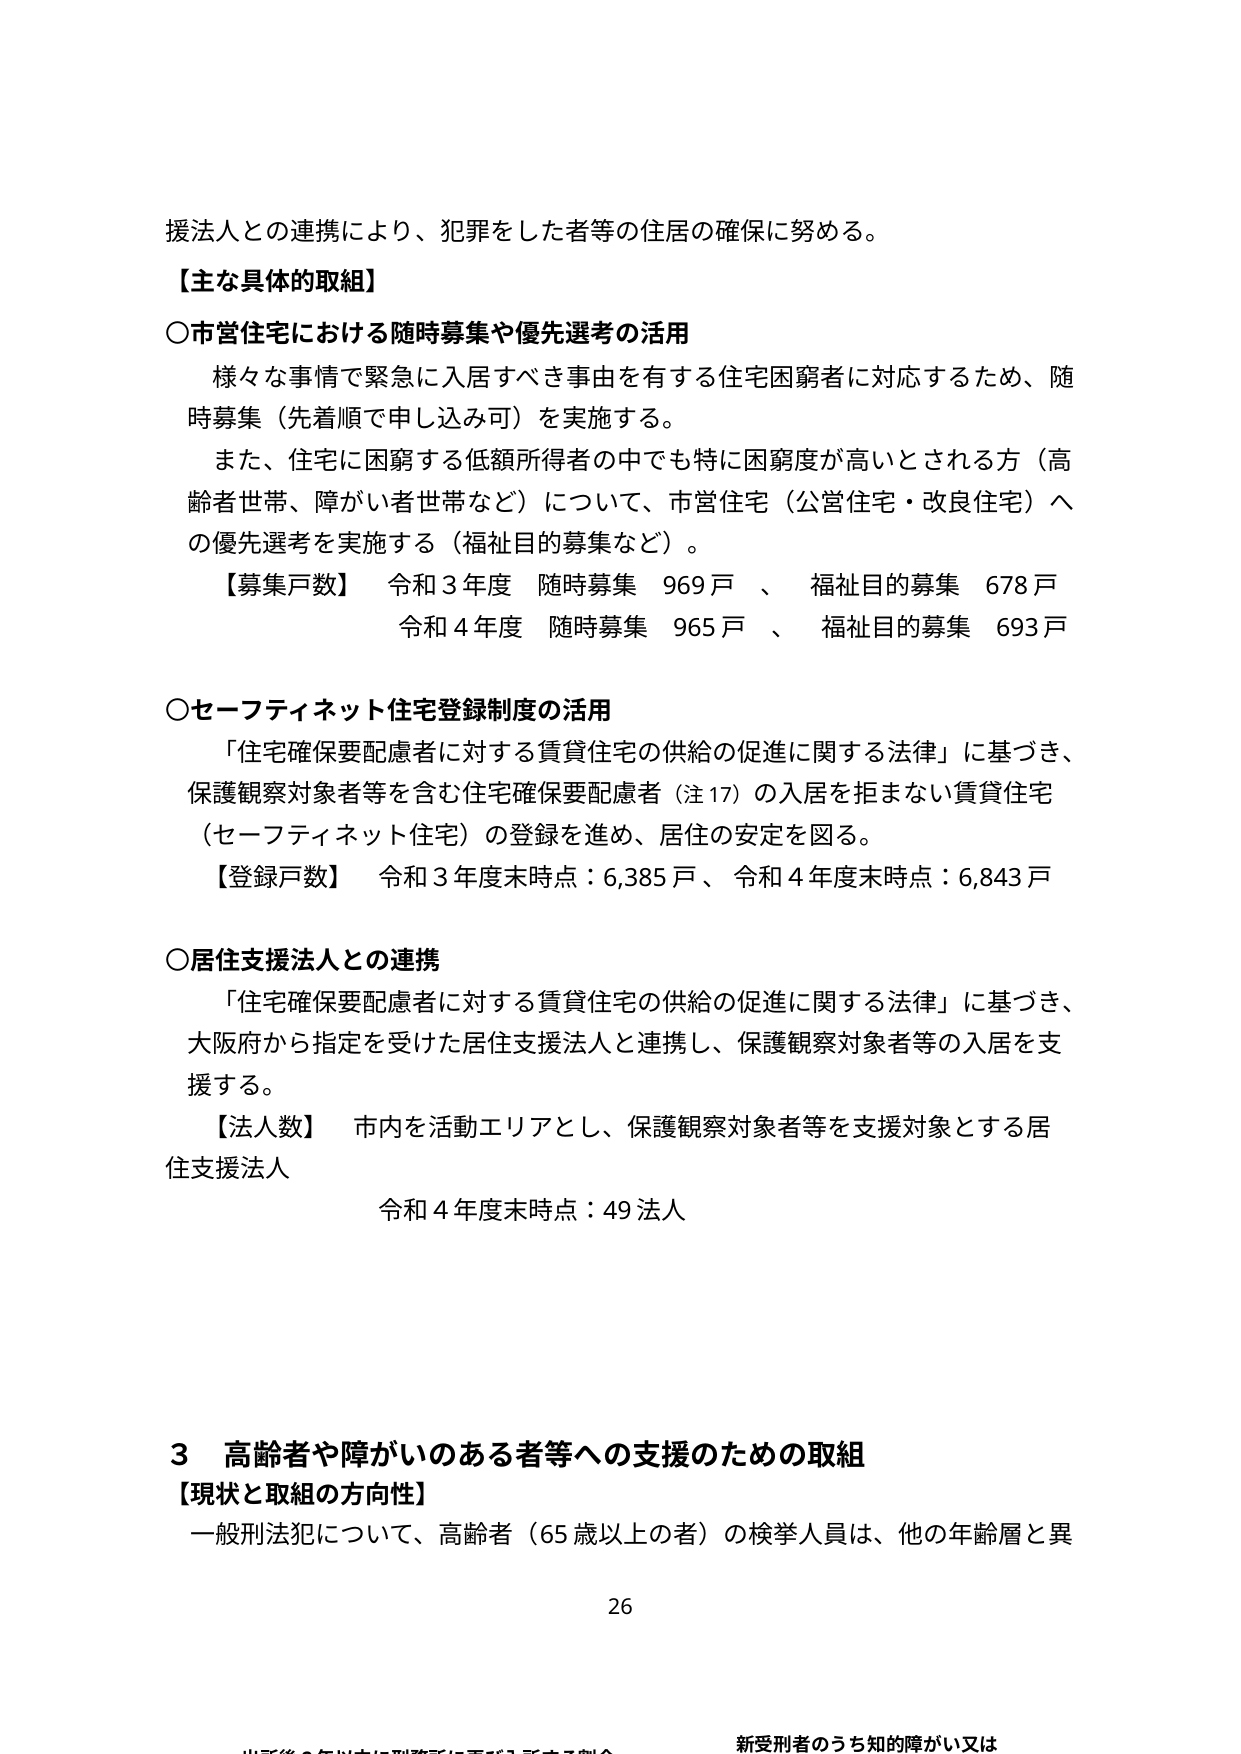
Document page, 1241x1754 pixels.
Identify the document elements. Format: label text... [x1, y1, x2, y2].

text 「住宅確保要配慮者に対する賃貸住宅の供給の促進に関する法律」に基づき、大阪府から指定を受けた居住支援法人と連携し、保護観察対象者等の入居を支援する。 [187, 978, 1075, 1103]
text 令和4年度 随時募集 965戸 、 福祉目的募集 693戸 [187, 603, 1075, 644]
text 【募集戸数】 令和３年度 随時募集 969戸 、 福祉目的募集 678戸 [187, 561, 1075, 603]
text 【登録戸数】 令和３年度末時点：6,385戸 、 令和４年度末時点：6,843戸 [165, 853, 1075, 894]
text また、住宅に困窮する低額所得者の中でも特に困窮度が高いとされる方（高齢者世帯、障がい者世帯など）について、市営住宅（公営住宅・改良住宅）への優先選考を実施する（福祉目的募集など）。 [187, 436, 1075, 561]
text 令和４年度末時点：49法人 [165, 1186, 1075, 1228]
text 【現状と取組の方向性】 [165, 1474, 1075, 1511]
text 【法人数】 市内を活動エリアとし、保護観察対象者等を支援対象とする居住支援法人 [165, 1103, 1075, 1186]
text 〇セーフティネット住宅登録制度の活用 [165, 686, 1075, 728]
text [165, 1511, 1075, 1552]
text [165, 207, 1075, 248]
text 【主な具体的取組】 [165, 248, 1075, 301]
text 〇居住支援法人との連携 [165, 936, 1075, 978]
text 様々な事情で緊急に入居すべき事由を有する住宅困窮者に対応するため、随時募集（先着順で申し込み可）を実施する。 [187, 353, 1075, 436]
text 〇市営住宅における随時募集や優先選考の活用 [165, 301, 1075, 353]
text 「住宅確保要配慮者に対する賃貸住宅の供給の促進に関する法律」に基づき、保護観察対象者等を含む住宅確保要配慮者（注17）の入居を拒まない賃貸住宅（セーフティネット住宅）の登録を進め、居住の安定を図る。 [187, 728, 1075, 853]
text ３ 高齢者や障がいのある者等への支援のための取組 [165, 1432, 1075, 1474]
